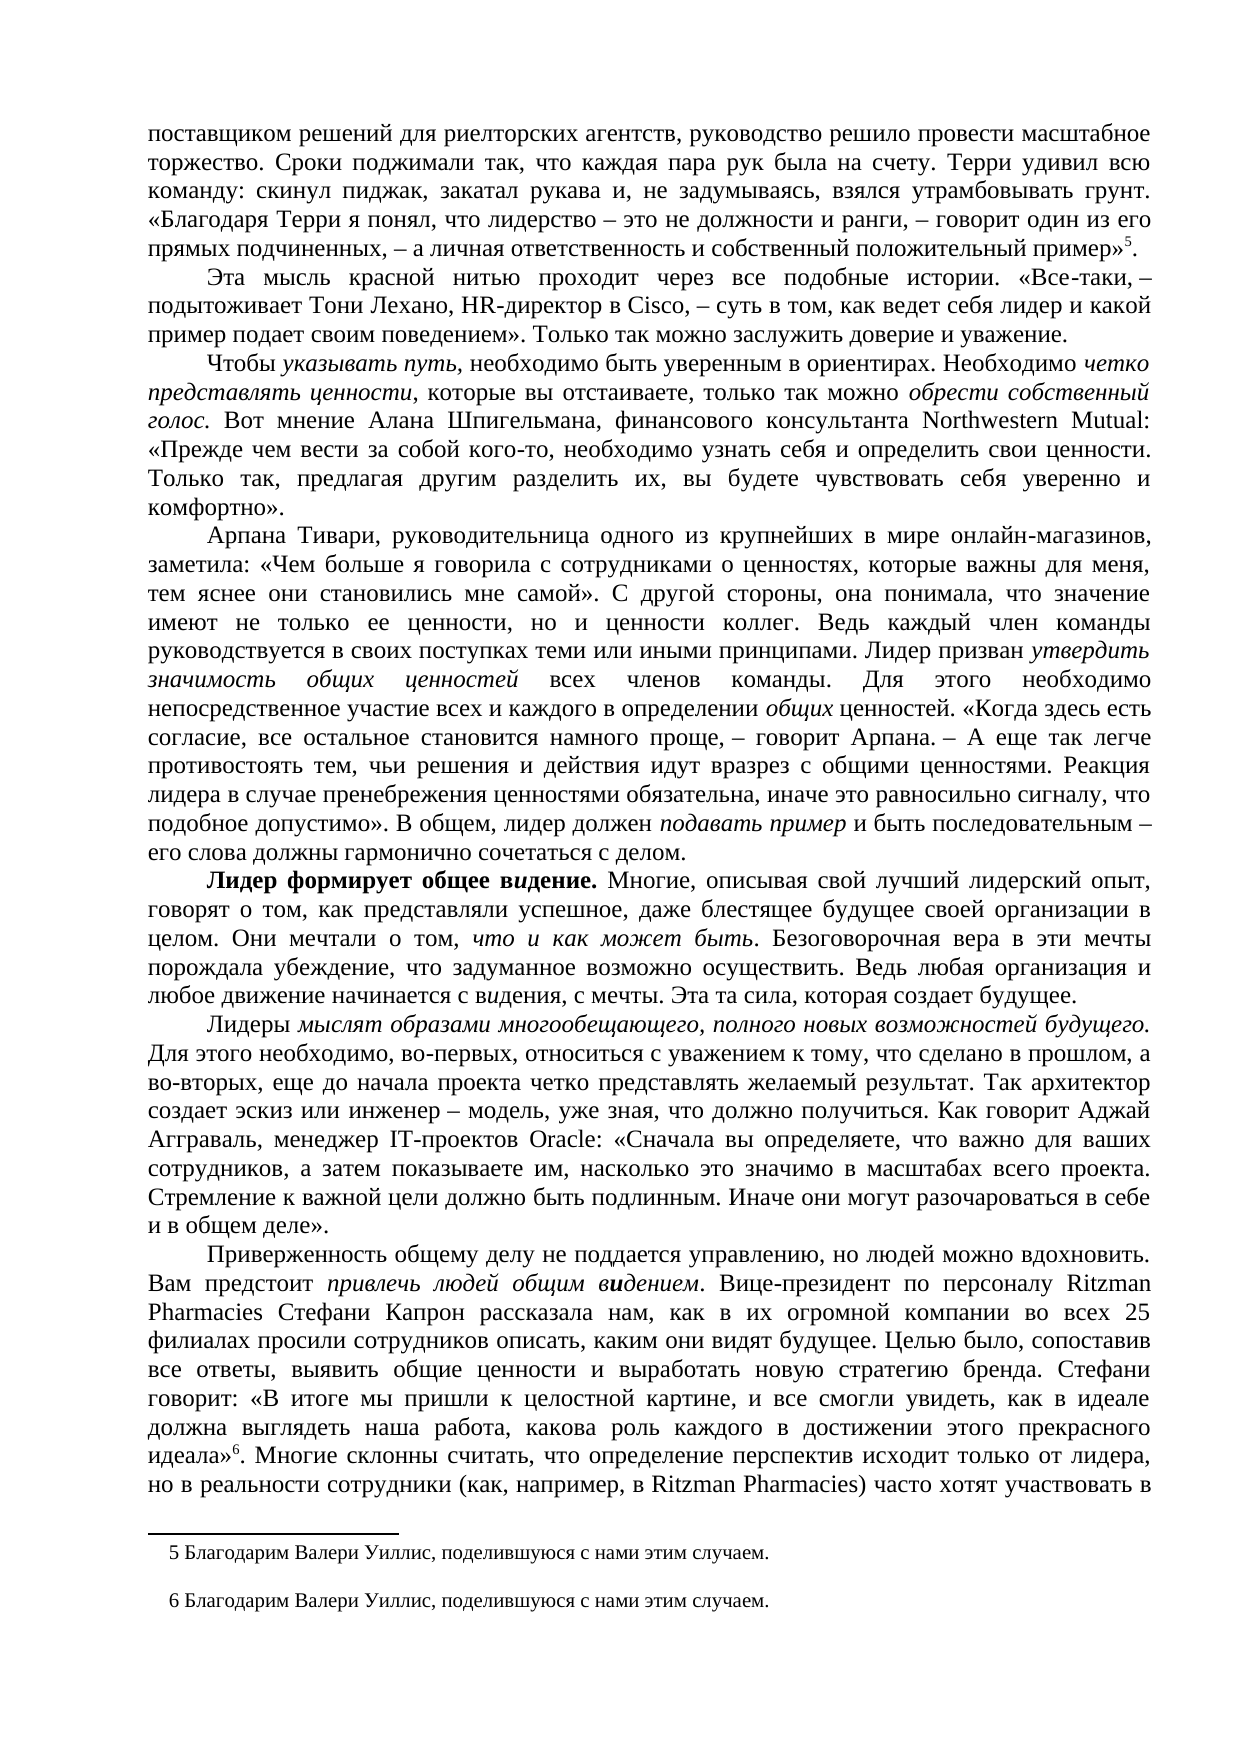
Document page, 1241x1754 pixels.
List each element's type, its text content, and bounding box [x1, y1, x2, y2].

text Арпана Тивари, руководительница одного из крупнейших в мире онлайн-магазинов, заметила: «Чем больше я говорила с сотрудниками о ценностях, которые важны для меня, тем яснее они становились мне самой». С другой стороны, она понимала, что значение имеют не только ее ценности, но и ценности коллег. Ведь каждый член команды руководствуется в своих поступках теми или иными принципами. Лидер призван утвердить значимость общих ценностей всех членов команды. Для этого необходимо непосредственное участие всех и каждого в определении общих ценностей. «Когда здесь есть согласие, все остальное становится намного проще, – говорит Арпана. – А еще так легче противостоять тем, чьи решения и действия идут вразрез с общими ценностями. Реакция лидера в случае пренебрежения ценностями обязательна, иначе это равносильно сигналу, что подобное допустимо». В общем, лидер должен подавать пример и быть последовательным – его слова должны гармонично сочетаться с делом. [148, 521, 1152, 866]
text Чтобы указывать путь, необходимо быть уверенным в ориентирах. Необходимо четко представлять ценности, которые вы отстаиваете, только так можно обрести собственный голос. Вот мнение Алана Шпигельмана, финансового консультанта Northwestern Mutual: «Прежде чем вести за собой кого-то, необходимо узнать себя и определить свои ценности. Только так, предлагая другим разделить их, вы будете чувствовать себя уверенно и комфортно». [148, 348, 1152, 521]
text Лидеры мыслят образами многообещающего, полного новых возможностей будущего. Для этого необходимо, во-первых, относиться с уважением к тому, что сделано в прошлом, а во-вторых, еще до начала проекта четко представлять желаемый результат. Так архитектор создает эскиз или инженер – модель, уже зная, что должно получиться. Как говорит Аджай Агграваль, менеджер IT-проектов Oracle: «Сначала вы определяете, что важно для ваших сотрудников, а затем показываете им, насколько это значимо в масштабах всего проекта. Стремление к важной цели должно быть подлинным. Иначе они могут разочароваться в себе и в общем деле». [148, 1009, 1152, 1239]
text Эта мысль красной нитью проходит через все подобные истории. «Все-таки, – подытоживает Тони Лехано, HR-директор в Cisco, – суть в том, как ведет себя лидер и какой пример подает своим поведением». Только так можно заслужить доверие и уважение. [148, 262, 1152, 348]
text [148, 1239, 1152, 1498]
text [148, 118, 1152, 262]
text Лидер формирует общее видение. Многие, описывая свой лучший лидерский опыт, говорят о том, как представляли успешное, даже блестящее будущее своей организации в целом. Они мечтали о том, что и как может быть. Безоговорочная вера в эти мечты порождала убеждение, что задуманное возможно осуществить. Ведь любая организация и любое движение начинается с видения, с мечты. Эта та сила, которая создает будущее. [148, 866, 1152, 1009]
